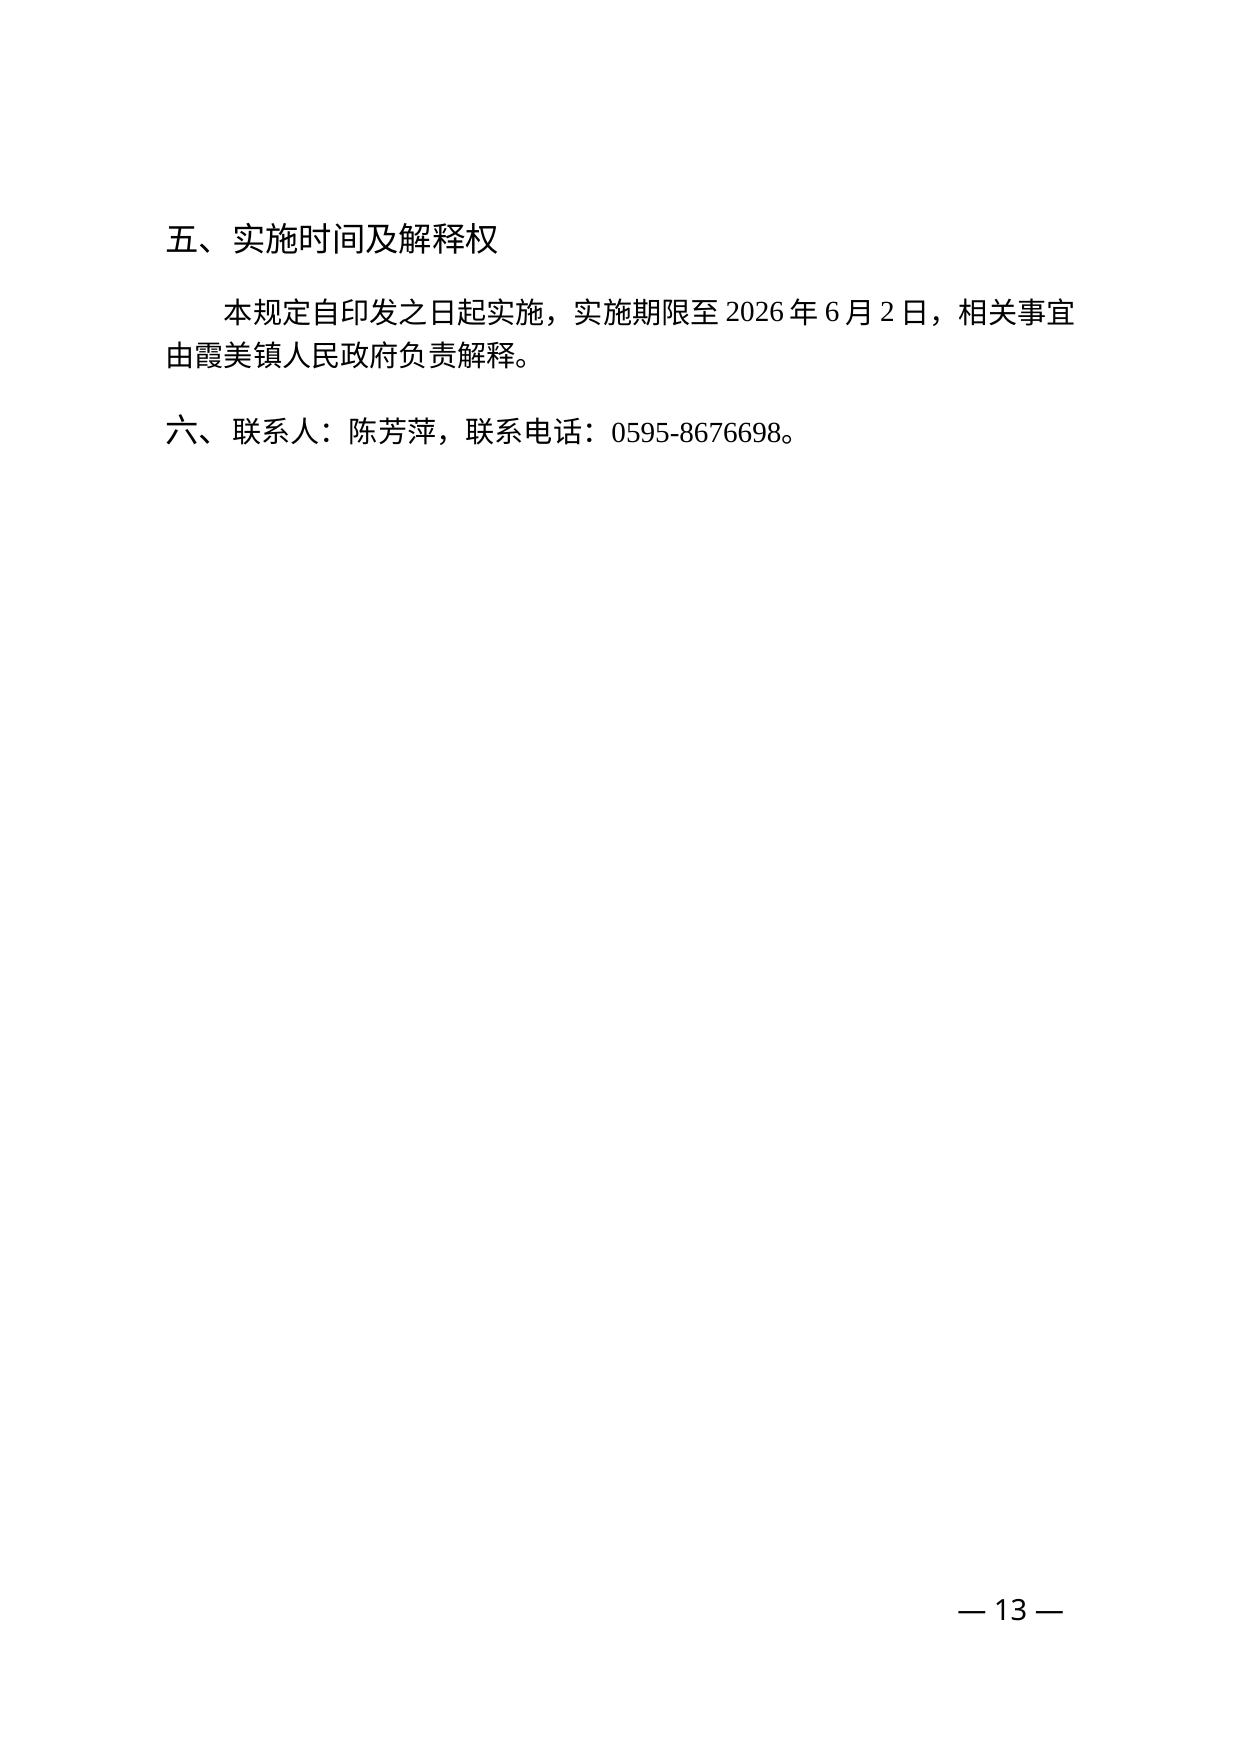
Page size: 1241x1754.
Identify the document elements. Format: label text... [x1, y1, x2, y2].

list 五、实施时间及解释权 [165, 213, 1086, 261]
text 六、联系人：陈芳萍，联系电话：0595-8676698。 [165, 404, 1087, 452]
list 本规定自印发之日起实施，实施期限至2026年6月2日，相关事宜由霞美镇人民政府负责解释。 [165, 290, 1086, 374]
